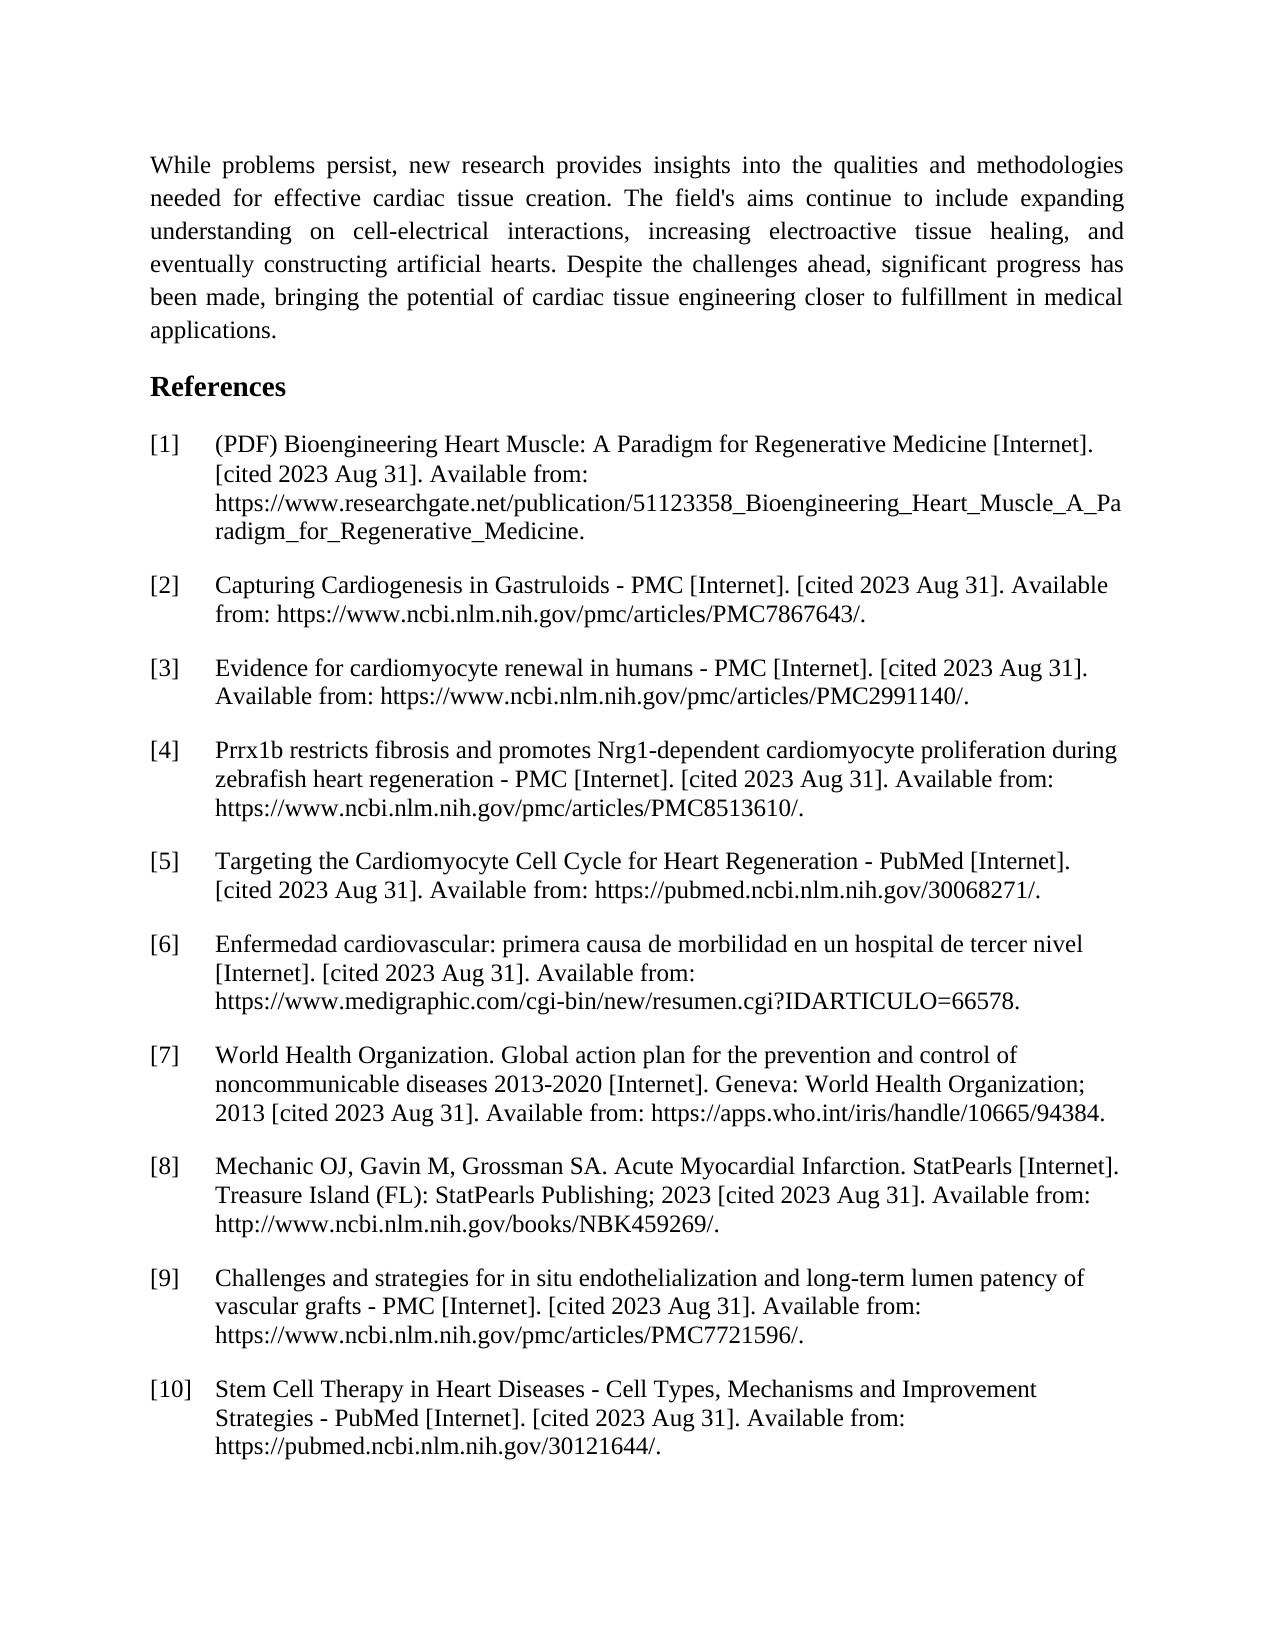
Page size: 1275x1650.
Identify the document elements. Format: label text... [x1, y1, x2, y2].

text [3] Evidence for cardiomyocyte renewal in humans - PMC [Internet]. [cited 2023 Aug 31]. Available from: https://www.ncbi.nlm.nih.gov/pmc/articles/PMC2991140/. [150, 653, 1125, 710]
text [7] World Health Organization. Global action plan for the prevention and control of noncommunicable diseases 2013-2020 [Internet]. Geneva: World Health Organization; 2013 [cited 2023 Aug 31]. Available from: https://apps.who.int/iris/handle/10665/94384. [150, 1040, 1125, 1126]
text [9] Challenges and strategies for in situ endothelialization and long-term lumen patency of vascular grafts - PMC [Internet]. [cited 2023 Aug 31]. Available from: https://www.ncbi.nlm.nih.gov/pmc/articles/PMC7721596/. [150, 1263, 1125, 1349]
text While problems persist, new research provides insights into the qualities and methodologies needed for effective cardiac tissue creation. The field's aims continue to include expanding understanding on cell-electrical interactions, increasing electroactive tissue healing, and eventually constructing artificial hearts. Despite the challenges ahead, significant progress has been made, bringing the potential of cardiac tissue engineering closer to fulfillment in medical applications. [150, 150, 1125, 344]
text References [150, 369, 1125, 402]
text [8] Mechanic OJ, Gavin M, Grossman SA. Acute Myocardial Infarction. StatPearls [Internet]. Treasure Island (FL): StatPearls Publishing; 2023 [cited 2023 Aug 31]. Available from: http://www.ncbi.nlm.nih.gov/books/NBK459269/. [150, 1151, 1125, 1238]
text [2] Capturing Cardiogenesis in Gastruloids - PMC [Internet]. [cited 2023 Aug 31]. Available from: https://www.ncbi.nlm.nih.gov/pmc/articles/PMC7867643/. [150, 570, 1125, 628]
text [6] Enfermedad cardiovascular: primera causa de morbilidad en un hospital de tercer nivel [Internet]. [cited 2023 Aug 31]. Available from: https://www.medigraphic.com/cgi-bin/new/resumen.cgi?IDARTICULO=66578. [150, 929, 1125, 1015]
text [1] (PDF) Bioengineering Heart Muscle: A Paradigm for Regenerative Medicine [Internet]. [cited 2023 Aug 31]. Available from: https://www.researchgate.net/publication/51123358_Bioengineering_Heart_Muscle_A_Paradigm_for_Regenerative_Medicine. [150, 428, 1125, 545]
text [4] Prrx1b restricts fibrosis and promotes Nrg1-dependent cardiomyocyte proliferation during zebrafish heart regeneration - PMC [Internet]. [cited 2023 Aug 31]. Available from: https://www.ncbi.nlm.nih.gov/pmc/articles/PMC8513610/. [150, 735, 1125, 821]
text [10] Stem Cell Therapy in Heart Diseases - Cell Types, Mechanisms and Improvement Strategies - PubMed [Internet]. [cited 2023 Aug 31]. Available from: https://pubmed.ncbi.nlm.nih.gov/30121644/. [150, 1374, 1125, 1460]
text [5] Targeting the Cardiomyocyte Cell Cycle for Heart Regeneration - PubMed [Internet]. [cited 2023 Aug 31]. Available from: https://pubmed.ncbi.nlm.nih.gov/30068271/. [150, 846, 1125, 904]
